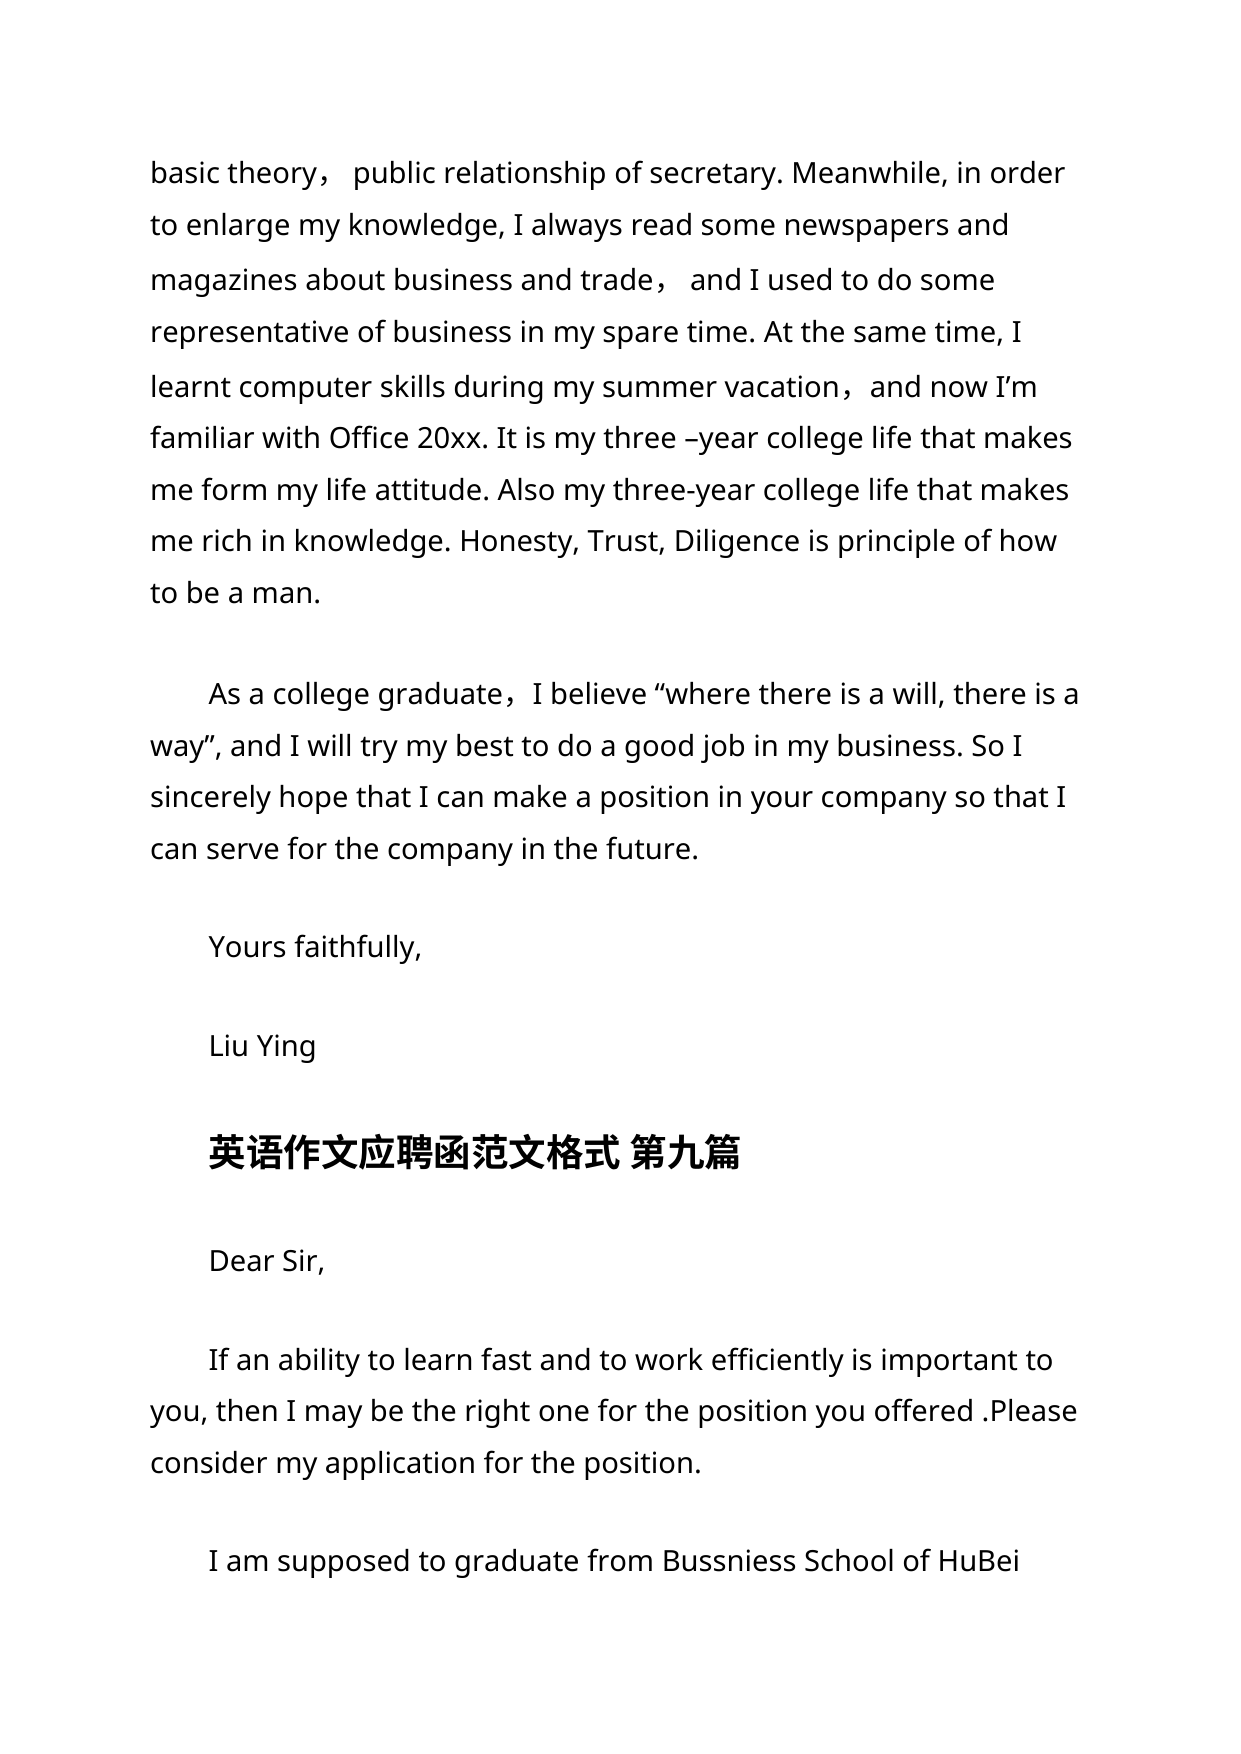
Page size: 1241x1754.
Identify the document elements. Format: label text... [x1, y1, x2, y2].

text If an ability to learn fast and to work efficiently is important to you, then I may be the right one for the position you offered .Please consider my application for the position. [150, 1339, 1090, 1482]
text Dear Sir, [150, 1241, 1090, 1280]
text Liu Ying [150, 1025, 1090, 1064]
text 英语作文应聘函范文格式 第九篇 [150, 1123, 1090, 1177]
text Yours faithfully, [150, 926, 1090, 966]
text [150, 1541, 1090, 1580]
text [150, 150, 1090, 612]
text As a college graduate，I believe “where there is a will, there is a way”, and I will try my best to do a good job in my business. So I sincerely hope that I can make a position in your company so that I can serve for the company in the future. [150, 671, 1090, 868]
